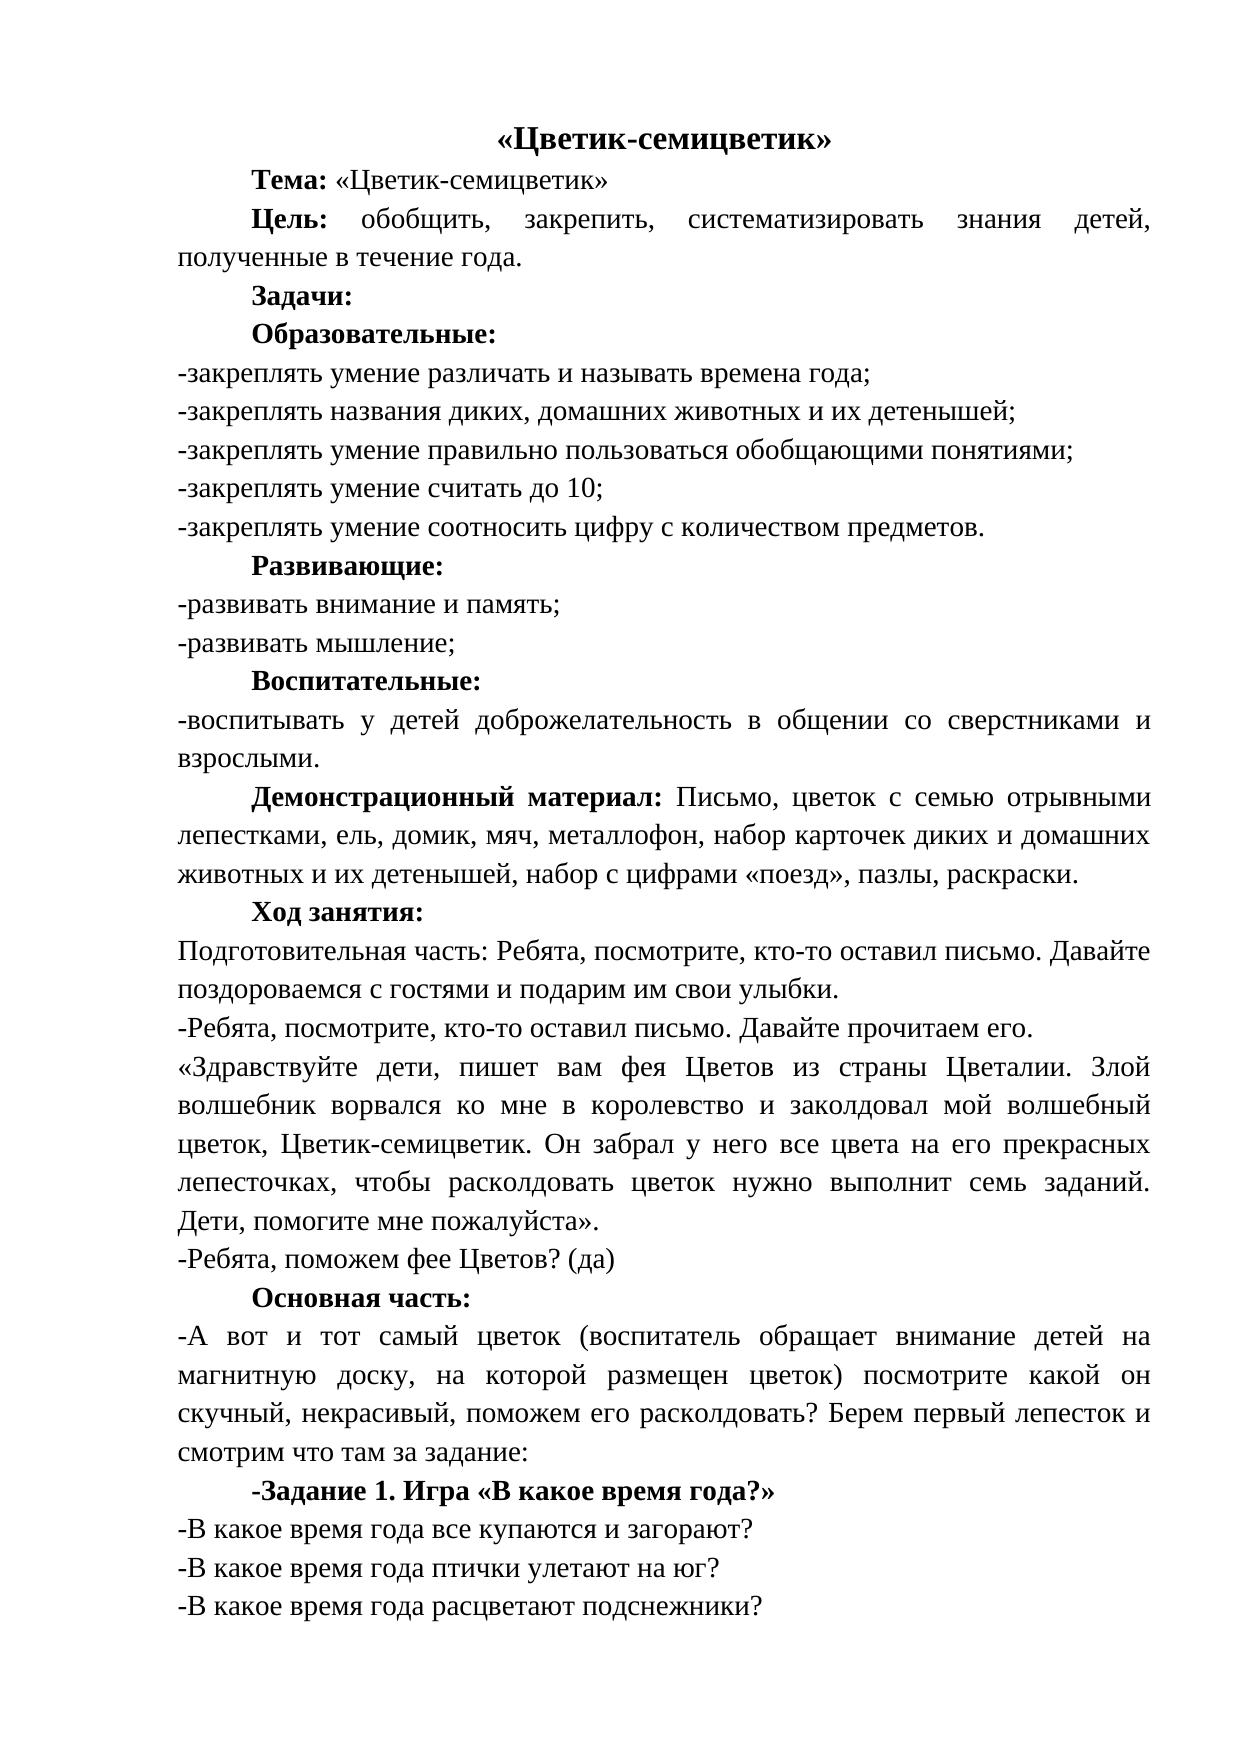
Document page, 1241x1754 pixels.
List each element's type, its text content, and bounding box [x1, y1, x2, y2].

text Воспитательные: [177, 663, 1152, 697]
text -развивать мышление; [177, 625, 1152, 658]
text Задачи: [177, 278, 1152, 311]
text Демонстрационный материал: Письмо, цветок с семью отрывными лепестками, ель, домик, мяч, металлофон, набор карточек диких и домашних животных и их детенышей, набор с цифрами «поезд», пазлы, раскраски. [177, 779, 1152, 889]
text -В какое время года расцветают подснежники? [177, 1588, 1152, 1622]
text -закреплять умение считать до 10; [177, 471, 1152, 504]
text «Цветик-семицветик» [177, 118, 1152, 156]
text -Ребята, поможем фее Цветов? (да) [177, 1241, 1152, 1275]
text -закреплять названия диких, домашних животных и их детенышей; [177, 393, 1152, 427]
text -закреплять умение различать и называть времена года; [177, 355, 1152, 388]
text -закреплять умение соотносить цифру с количеством предметов. [177, 509, 1152, 543]
text -воспитывать у детей доброжелательность в общении со сверстниками и взрослыми. [177, 702, 1152, 774]
text -А вот и тот самый цветок (воспитатель обращает внимание детей на магнитную доску, на которой размещен цветок) посмотрите какой он скучный, некрасивый, поможем его расколдовать? Берем первый лепесток и смотрим что там за задание: [177, 1318, 1152, 1468]
text -закреплять умение правильно пользоваться обобщающими понятиями; [177, 432, 1152, 466]
text Ход занятия: [177, 894, 1152, 928]
text Основная часть: [177, 1280, 1152, 1313]
text -Задание 1. Игра «В какое время года?» [177, 1473, 1152, 1506]
text -Ребята, посмотрите, кто-то оставил письмо. Давайте прочитаем его. [177, 1010, 1152, 1044]
text -В какое время года все купаются и загорают? [177, 1511, 1152, 1545]
text -развивать внимание и память; [177, 586, 1152, 620]
text Развивающие: [177, 548, 1152, 581]
text «Здравствуйте дети, пишет вам фея Цветов из страны Цветалии. Злой волшебник ворвался ко мне в королевство и заколдовал мой волшебный цветок, Цветик-семицветик. Он забрал у него все цвета на его прекрасных лепесточках, чтобы расколдовать цветок нужно выполнит семь заданий. Дети, помогите мне пожалуйста». [177, 1049, 1152, 1236]
text Тема: «Цветик-семицветик» [177, 162, 1152, 196]
text Подготовительная часть: Ребята, посмотрите, кто-то оставил письмо. Давайте поздороваемся с гостями и подарим им свои улыбки. [177, 933, 1152, 1005]
text Цель: обобщить, закрепить, систематизировать знания детей, полученные в течение года. [177, 201, 1152, 273]
text -В какое время года птички улетают на юг? [177, 1550, 1152, 1583]
text Образовательные: [177, 316, 1152, 350]
